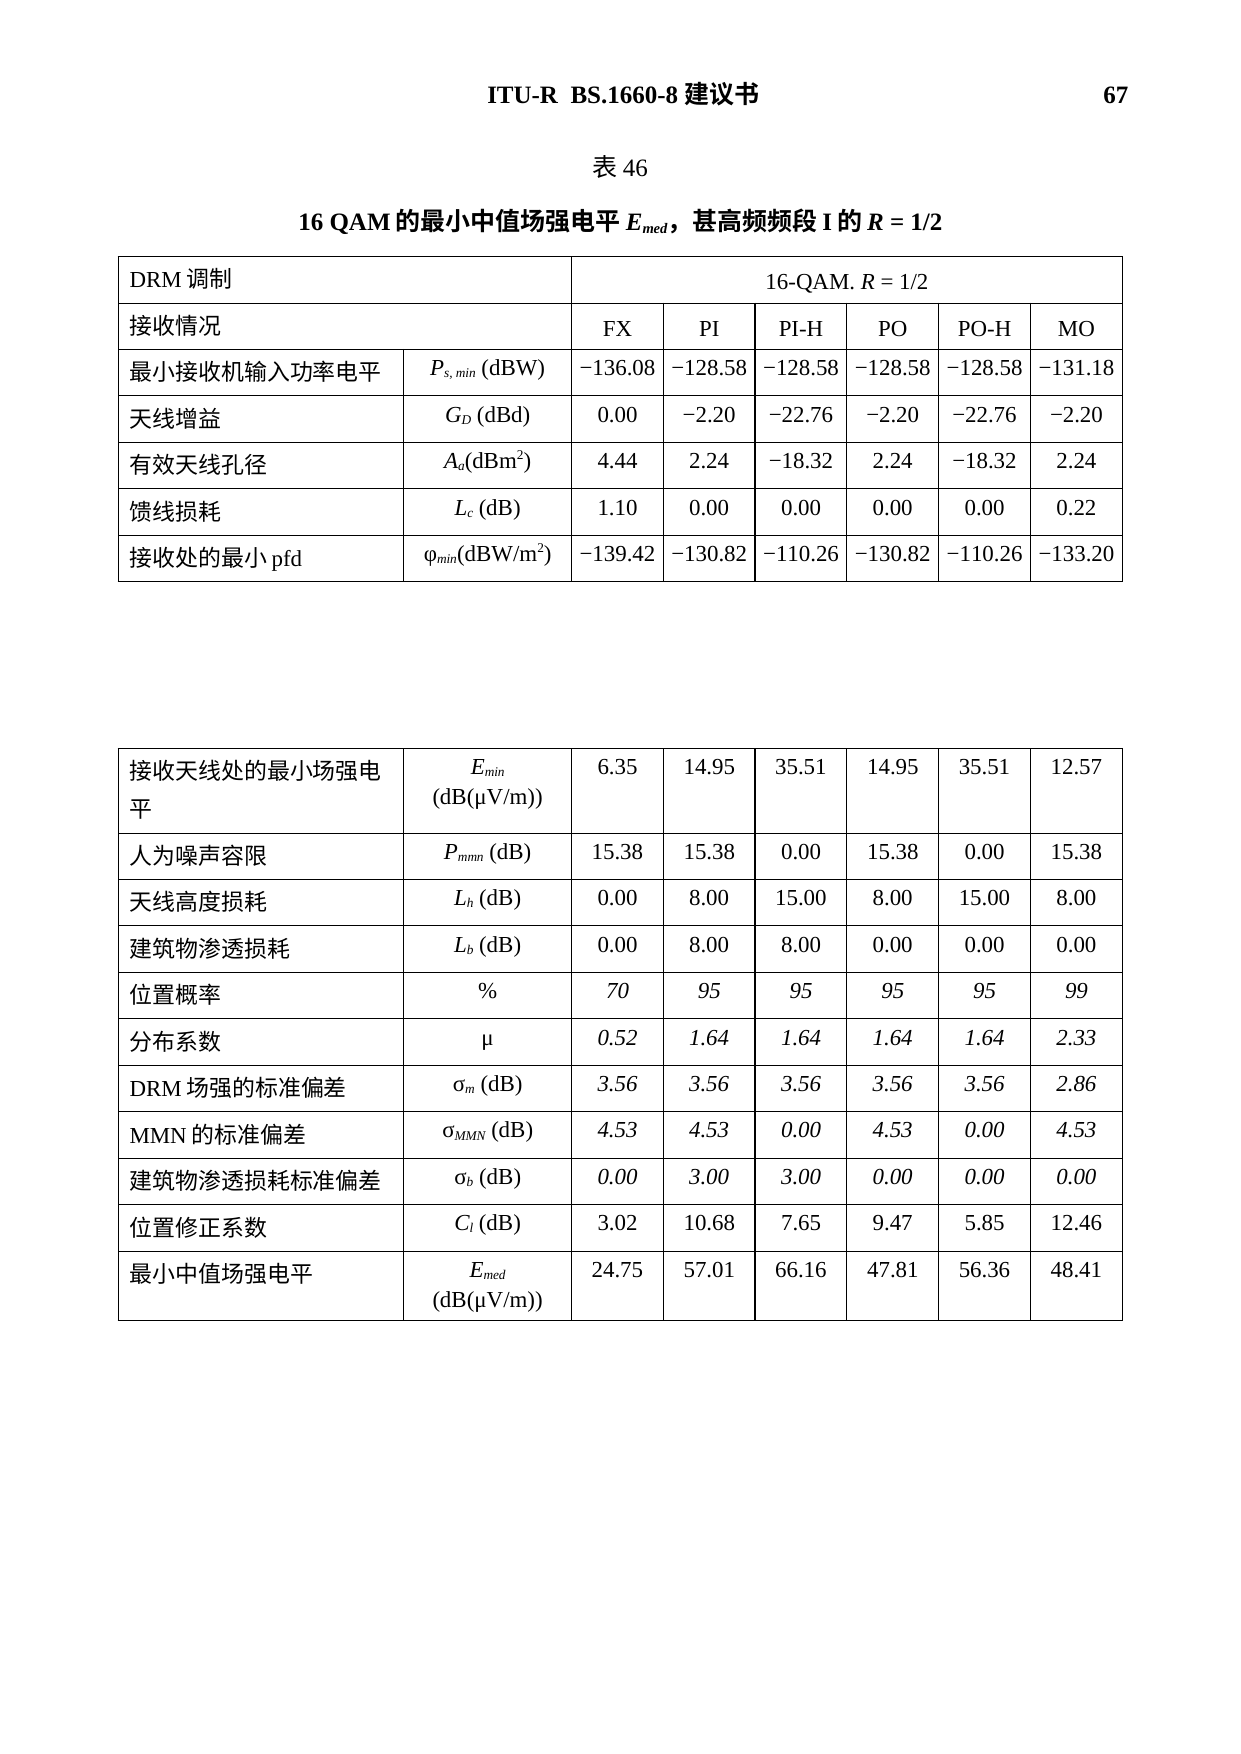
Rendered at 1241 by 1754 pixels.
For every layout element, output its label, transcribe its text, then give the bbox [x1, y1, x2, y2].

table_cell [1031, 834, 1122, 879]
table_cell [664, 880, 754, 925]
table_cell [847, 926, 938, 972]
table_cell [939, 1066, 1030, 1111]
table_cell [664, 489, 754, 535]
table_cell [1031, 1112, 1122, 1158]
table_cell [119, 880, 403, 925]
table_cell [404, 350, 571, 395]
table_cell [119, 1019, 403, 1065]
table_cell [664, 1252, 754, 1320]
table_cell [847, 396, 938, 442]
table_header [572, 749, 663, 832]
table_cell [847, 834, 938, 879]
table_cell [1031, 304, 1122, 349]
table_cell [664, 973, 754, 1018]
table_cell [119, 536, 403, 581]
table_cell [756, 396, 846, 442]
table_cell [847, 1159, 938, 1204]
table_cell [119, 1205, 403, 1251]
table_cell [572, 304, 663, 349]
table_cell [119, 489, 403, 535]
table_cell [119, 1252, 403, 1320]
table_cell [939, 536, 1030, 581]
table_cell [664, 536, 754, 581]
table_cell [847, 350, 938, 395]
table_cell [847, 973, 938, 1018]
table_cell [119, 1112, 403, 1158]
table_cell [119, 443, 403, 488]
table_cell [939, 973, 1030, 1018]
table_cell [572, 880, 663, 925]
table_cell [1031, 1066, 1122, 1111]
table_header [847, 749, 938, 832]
title 16 QAM的最小中值场强电平Emed，甚高频频段I的R = 1/2 [118, 202, 1122, 238]
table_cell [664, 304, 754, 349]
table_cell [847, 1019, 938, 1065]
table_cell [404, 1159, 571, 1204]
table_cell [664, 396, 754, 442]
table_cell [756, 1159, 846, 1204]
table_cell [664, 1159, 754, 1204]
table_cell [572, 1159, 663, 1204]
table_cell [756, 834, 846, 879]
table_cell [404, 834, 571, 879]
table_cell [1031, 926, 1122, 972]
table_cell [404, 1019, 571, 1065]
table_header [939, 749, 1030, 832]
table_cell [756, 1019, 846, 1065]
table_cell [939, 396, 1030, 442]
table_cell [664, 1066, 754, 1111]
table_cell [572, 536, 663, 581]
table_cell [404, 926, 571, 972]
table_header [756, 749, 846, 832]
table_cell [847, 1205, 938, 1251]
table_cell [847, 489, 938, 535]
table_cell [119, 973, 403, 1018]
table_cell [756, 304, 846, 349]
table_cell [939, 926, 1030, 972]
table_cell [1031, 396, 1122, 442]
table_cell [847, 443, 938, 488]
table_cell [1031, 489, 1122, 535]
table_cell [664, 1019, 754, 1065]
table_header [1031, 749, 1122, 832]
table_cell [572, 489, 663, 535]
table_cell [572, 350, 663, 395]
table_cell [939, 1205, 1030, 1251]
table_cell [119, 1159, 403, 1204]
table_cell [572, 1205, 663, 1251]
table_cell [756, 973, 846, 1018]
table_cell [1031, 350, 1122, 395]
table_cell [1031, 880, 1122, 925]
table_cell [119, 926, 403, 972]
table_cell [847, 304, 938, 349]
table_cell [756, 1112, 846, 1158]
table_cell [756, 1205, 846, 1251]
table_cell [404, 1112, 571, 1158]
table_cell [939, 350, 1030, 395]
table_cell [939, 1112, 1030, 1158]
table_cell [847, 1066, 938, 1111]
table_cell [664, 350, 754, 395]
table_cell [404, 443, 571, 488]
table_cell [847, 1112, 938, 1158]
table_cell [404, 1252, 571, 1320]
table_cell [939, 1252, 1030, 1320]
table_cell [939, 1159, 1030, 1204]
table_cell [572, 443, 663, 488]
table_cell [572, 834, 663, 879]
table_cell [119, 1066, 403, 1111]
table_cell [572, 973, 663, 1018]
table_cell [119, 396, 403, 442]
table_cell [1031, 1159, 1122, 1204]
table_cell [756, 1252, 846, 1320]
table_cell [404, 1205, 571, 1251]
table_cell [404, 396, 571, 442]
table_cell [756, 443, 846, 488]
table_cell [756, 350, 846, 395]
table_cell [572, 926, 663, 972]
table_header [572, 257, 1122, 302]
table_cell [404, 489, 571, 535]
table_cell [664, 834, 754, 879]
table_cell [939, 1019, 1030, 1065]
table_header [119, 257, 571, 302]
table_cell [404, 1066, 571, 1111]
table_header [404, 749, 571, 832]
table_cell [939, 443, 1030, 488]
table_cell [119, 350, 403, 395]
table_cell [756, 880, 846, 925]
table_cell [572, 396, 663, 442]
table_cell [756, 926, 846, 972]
text 表46 [118, 148, 1122, 184]
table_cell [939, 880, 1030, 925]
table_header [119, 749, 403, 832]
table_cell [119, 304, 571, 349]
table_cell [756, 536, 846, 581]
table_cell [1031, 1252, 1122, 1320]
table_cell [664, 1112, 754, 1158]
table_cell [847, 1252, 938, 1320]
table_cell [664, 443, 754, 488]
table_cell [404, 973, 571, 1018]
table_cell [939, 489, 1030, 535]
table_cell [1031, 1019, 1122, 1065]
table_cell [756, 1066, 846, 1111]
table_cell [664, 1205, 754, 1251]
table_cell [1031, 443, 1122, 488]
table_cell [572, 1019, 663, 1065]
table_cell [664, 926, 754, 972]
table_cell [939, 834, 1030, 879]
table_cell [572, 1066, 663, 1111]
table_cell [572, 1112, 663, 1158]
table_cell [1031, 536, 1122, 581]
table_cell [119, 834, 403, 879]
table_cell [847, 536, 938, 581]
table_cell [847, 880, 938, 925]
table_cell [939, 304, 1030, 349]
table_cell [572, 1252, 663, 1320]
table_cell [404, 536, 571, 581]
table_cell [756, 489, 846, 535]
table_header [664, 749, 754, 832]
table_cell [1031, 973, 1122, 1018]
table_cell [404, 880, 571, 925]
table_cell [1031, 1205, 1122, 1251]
